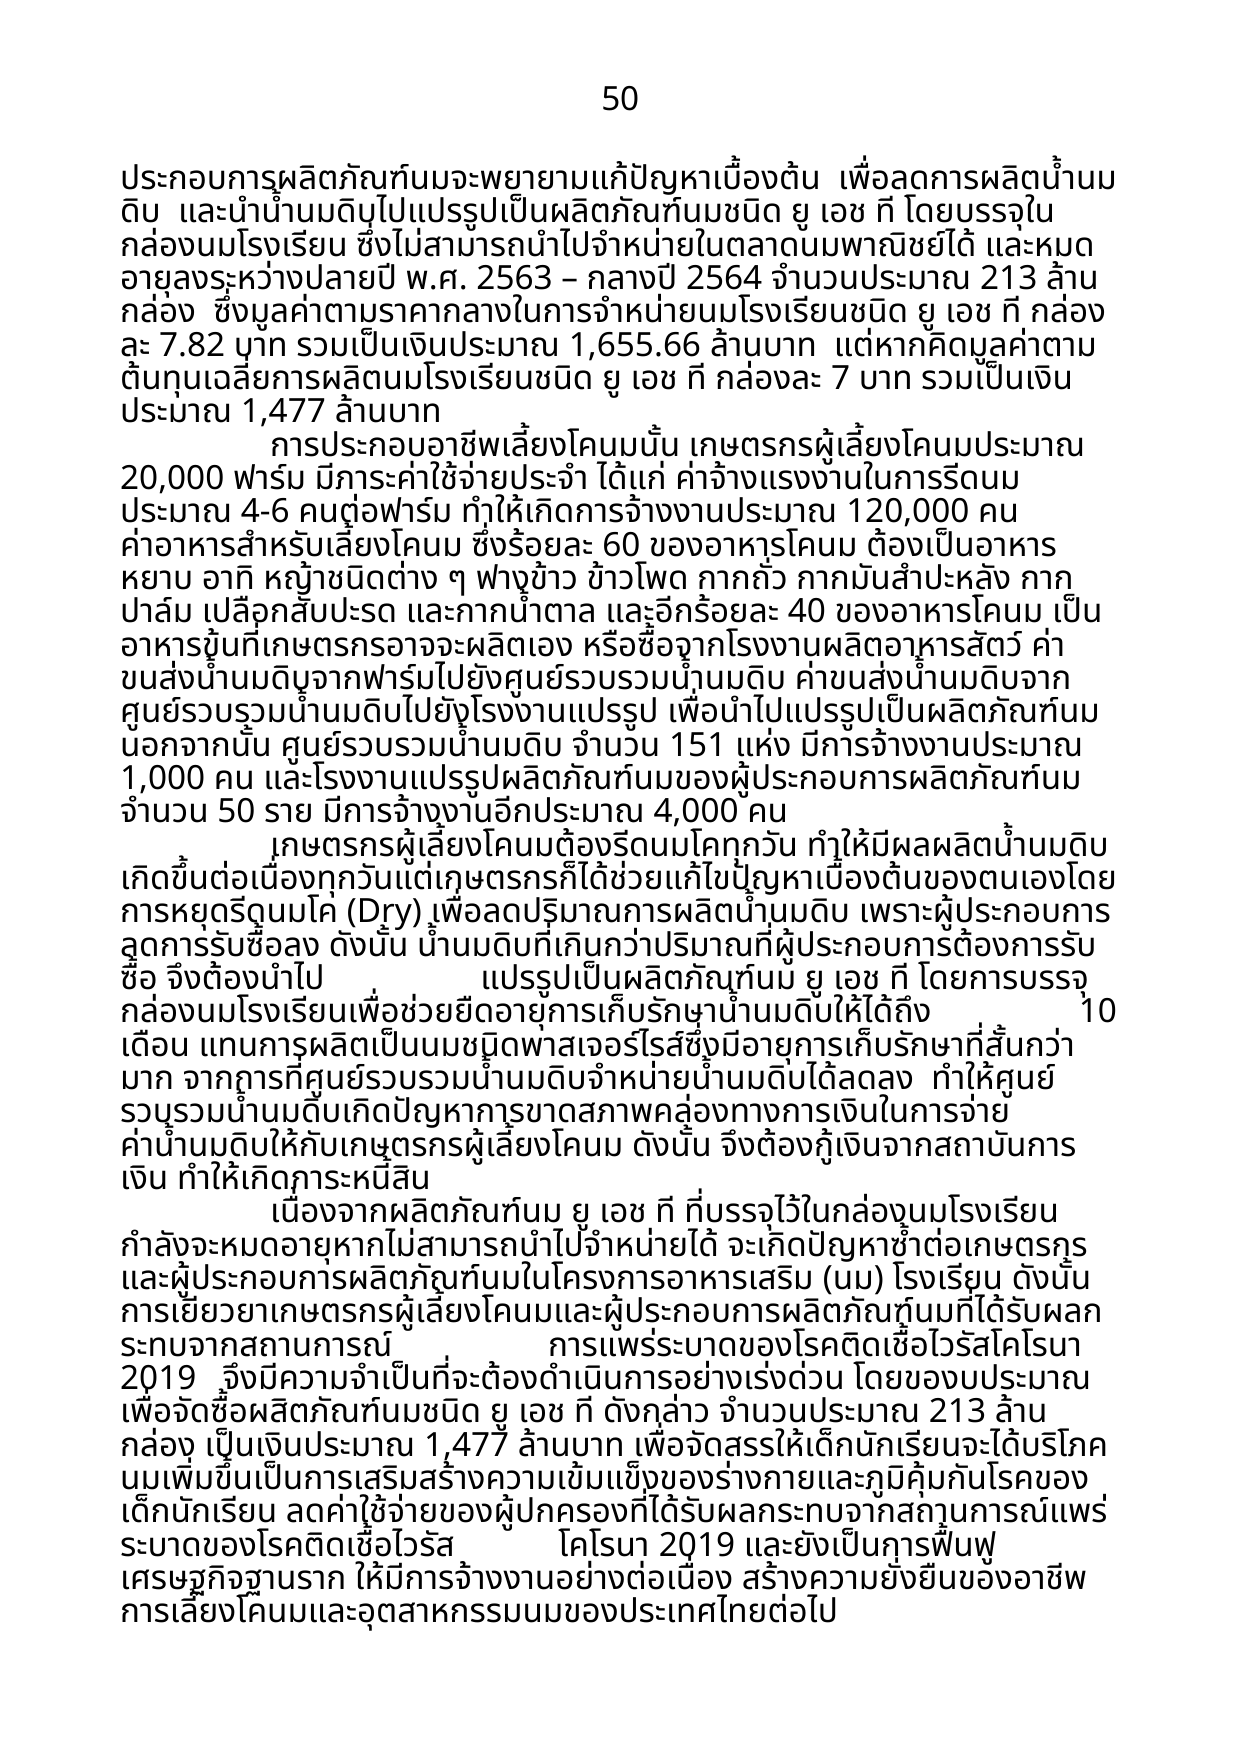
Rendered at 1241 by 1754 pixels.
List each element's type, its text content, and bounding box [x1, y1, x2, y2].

text ค่าอาหารสำหรับเลี้ยงโคนม ซึ่งร้อยละ 60 ของอาหารโคนม ต้องเป็นอาหารหยาบ อาทิ หญ้าชนิดต่าง ๆ ฟางข้าว ข้าวโพด กากถั่ว กากมันสำปะหลัง กากปาล์ม เปลือกสับปะรด และกากน้ำตาล และอีกร้อยละ 40 ของอาหารโคนม เป็นอาหารข้นที่เกษตรกรอาจจะผลิตเอง หรือซื้อจากโรงงานผลิตอาหารสัตว์ ค่าขนส่งน้ำนมดิบจากฟาร์มไปยังศูนย์รวบรวมน้ำนมดิบ ค่าขนส่งน้ำนมดิบจากศูนย์รวบรวมน้ำนมดิบไปยังโรงงานแปรรูป เพื่อนำไปแปรรูปเป็นผลิตภัณฑ์นม นอกจากนั้น ศูนย์รวบรวมน้ำนมดิบ จำนวน 151 แห่ง มีการจ้างงานประมาณ 1,000 คน และโรงงานแปรรูปผลิตภัณฑ์นมของผู้ประกอบการผลิตภัณฑ์นม จำนวน 50 ราย มีการจ้างงานอีกประมาณ 4,000 คน [120, 529, 1120, 829]
text เนื่องจากผลิตภัณฑ์นม ยู เอช ที ที่บรรจุไว้ในกล่องนมโรงเรียนกำลังจะหมดอายุหากไม่สามารถนำไปจำหน่ายได้ จะเกิดปัญหาซ้ำต่อเกษตรกรและผู้ประกอบการผลิตภัณฑ์นมในโครงการอาหารเสริม (นม) โรงเรียน ดังนั้น การเยียวยาเกษตรกรผู้เลี้ยงโคนมและผู้ประกอบการผลิตภัณฑ์นมที่ได้รับผลกระทบจากสถานการณ์ การแพร่ระบาดของโรคติดเชื้อไวรัสโคโรนา 2019 จึงมีความจำเป็นที่จะต้องดำเนินการอย่างเร่งด่วน โดยของบประมาณเพื่อจัดซื้อผสิตภัณฑ์นมชนิด ยู เอช ที ดังกล่าว จำนวนประมาณ 213 ล้านกล่อง เป็นเงินประมาณ 1,477 ล้านบาท เพื่อจัดสรรให้เด็กนักเรียนจะได้บริโภคนมเพิ่มขึ้นเป็นการเสริมสร้างความเข้มแข็งของร่างกายและภูมิคุ้มกันโรคของเด็กนักเรียน ลดค่าใช้จ่ายของผู้ปกครองที่ได้รับผลกระทบจากสถานการณ์แพร่ระบาดของโรคติดเชื้อไวรัส โคโรนา 2019 และยังเป็นการฟื้นฟูเศรษฐกิจฐานราก ให้มีการจ้างงานอย่างต่อเนื่อง สร้างความยั่งยืนของอาชีพการเลี้ยงโคนมและอุตสาหกรรมนมของประเทศไทยต่อไป [120, 1196, 1120, 1629]
text การประกอบอาชีพเลี้ยงโคนมนั้น เกษตรกรผู้เลี้ยงโคนมประมาณ 20,000 ฟาร์ม มีภาระค่าใช้จ่ายประจำ ได้แก่ ค่าจ้างแรงงานในการรีดนม ประมาณ 4-6 คนต่อฟาร์ม ทำให้เกิดการจ้างงานประมาณ 120,000 คน [120, 429, 1120, 529]
text เกษตรกรผู้เลี้ยงโคนมต้องรีดนมโคทุกวัน ทำให้มีผลผลิตน้ำนมดิบเกิดขึ้นต่อเนื่องทุกวันแต่เกษตรกรก็ได้ช่วยแก้ไขปัญหาเบื้องต้นของตนเองโดยการหยุดรีดนมโค (Dry) เพื่อลดปริมาณการผลิตน้ำนมดิบ เพราะผู้ประกอบการลดการรับซื้อลง ดังนั้น น้ำนมดิบที่เกินกว่าปริมาณที่ผู้ประกอบการต้องการรับซื้อ จึงต้องนำไป แปรรูปเป็นผลิตภัณฑ์นม ยู เอช ที โดยการบรรจุกล่องนมโรงเรียนเพื่อช่วยยืดอายุการเก็บรักษาน้ำนมดิบให้ได้ถึง 10 เดือน แทนการผลิตเป็นนมชนิดพาสเจอร์ไรส์ซึ่งมีอายุการเก็บรักษาที่สั้นกว่ามาก จากการที่ศูนย์รวบรวมน้ำนมดิบจำหน่ายน้ำนมดิบได้ลดลง ทำให้ศูนย์รวบรวมน้ำนมดิบเกิดปัญหาการขาดสภาพคล่องทางการเงินในการจ่าย ค่าน้ำนมดิบให้กับเกษตรกรผู้เลี้ยงโคนม ดังนั้น จึงต้องกู้เงินจากสถาบันการเงิน ทำให้เกิดภาระหนี้สิน [120, 829, 1120, 1196]
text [120, 163, 1120, 429]
